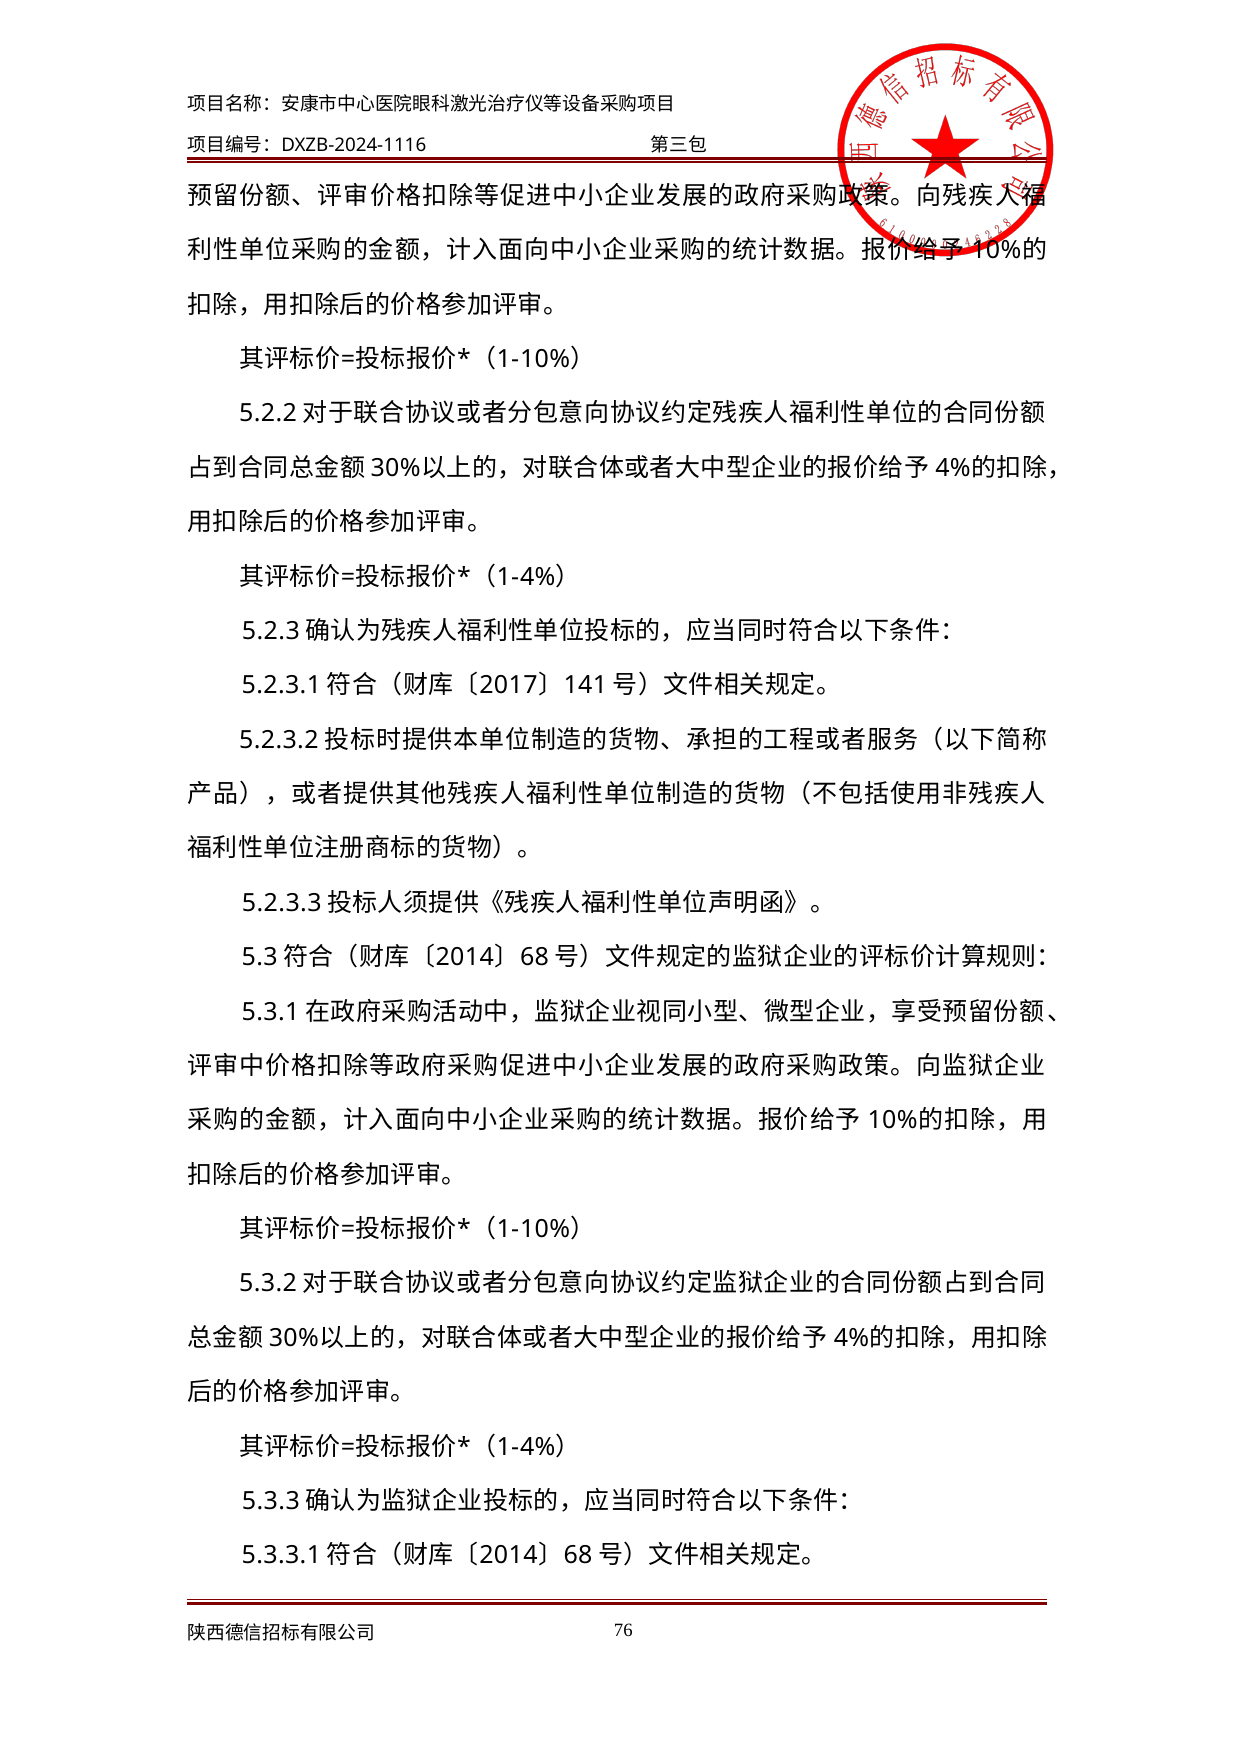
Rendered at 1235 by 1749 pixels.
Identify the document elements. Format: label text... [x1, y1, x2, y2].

text 5.2.3.3投标人须提供《残疾人福利性单位声明函》。 [242, 882, 1047, 918]
text 5.3.2对于联合协议或者分包意向协议约定监狱企业的合同份额占到合同总金额30%以上的，对联合体或者大中型企业的报价给予4%的扣除，用扣除后的价格参加评审。 [187, 1263, 1047, 1408]
text 其评标价=投标报价*（1-4%） [187, 1426, 1047, 1462]
picture [835, 40, 1057, 260]
text 其评标价=投标报价*（1-10%） [187, 1208, 1047, 1245]
text 5.2.3.1符合（财库〔2017〕141号）文件相关规定。 [187, 665, 1047, 701]
text 5.3符合（财库〔2014〕68号）文件规定的监狱企业的评标价计算规则： [187, 937, 1047, 973]
text 5.3.3.1符合（财库〔2014〕68号）文件相关规定。 [187, 1535, 1047, 1571]
text 5.3.3确认为监狱企业投标的，应当同时符合以下条件： [242, 1480, 1047, 1517]
text 5.2.3.2投标时提供本单位制造的货物、承担的工程或者服务（以下简称产品），或者提供其他残疾人福利性单位制造的货物（不包括使用非残疾人福利性单位注册商标的货物）。 [187, 719, 1047, 864]
text 其评标价=投标报价*（1-4%） [187, 556, 1047, 592]
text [187, 175, 1047, 320]
text 5.2.2对于联合协议或者分包意向协议约定残疾人福利性单位的合同份额占到合同总金额30%以上的，对联合体或者大中型企业的报价给予4%的扣除，用扣除后的价格参加评审。 [187, 393, 1047, 538]
text 其评标价=投标报价*（1-10%） [187, 338, 1047, 375]
text 5.2.3确认为残疾人福利性单位投标的，应当同时符合以下条件： [242, 610, 1047, 647]
text 5.3.1在政府采购活动中，监狱企业视同小型、微型企业，享受预留份额、评审中价格扣除等政府采购促进中小企业发展的政府采购政策。向监狱企业采购的金额，计入面向中小企业采购的统计数据。报价给予10%的扣除，用扣除后的价格参加评审。 [187, 991, 1047, 1190]
